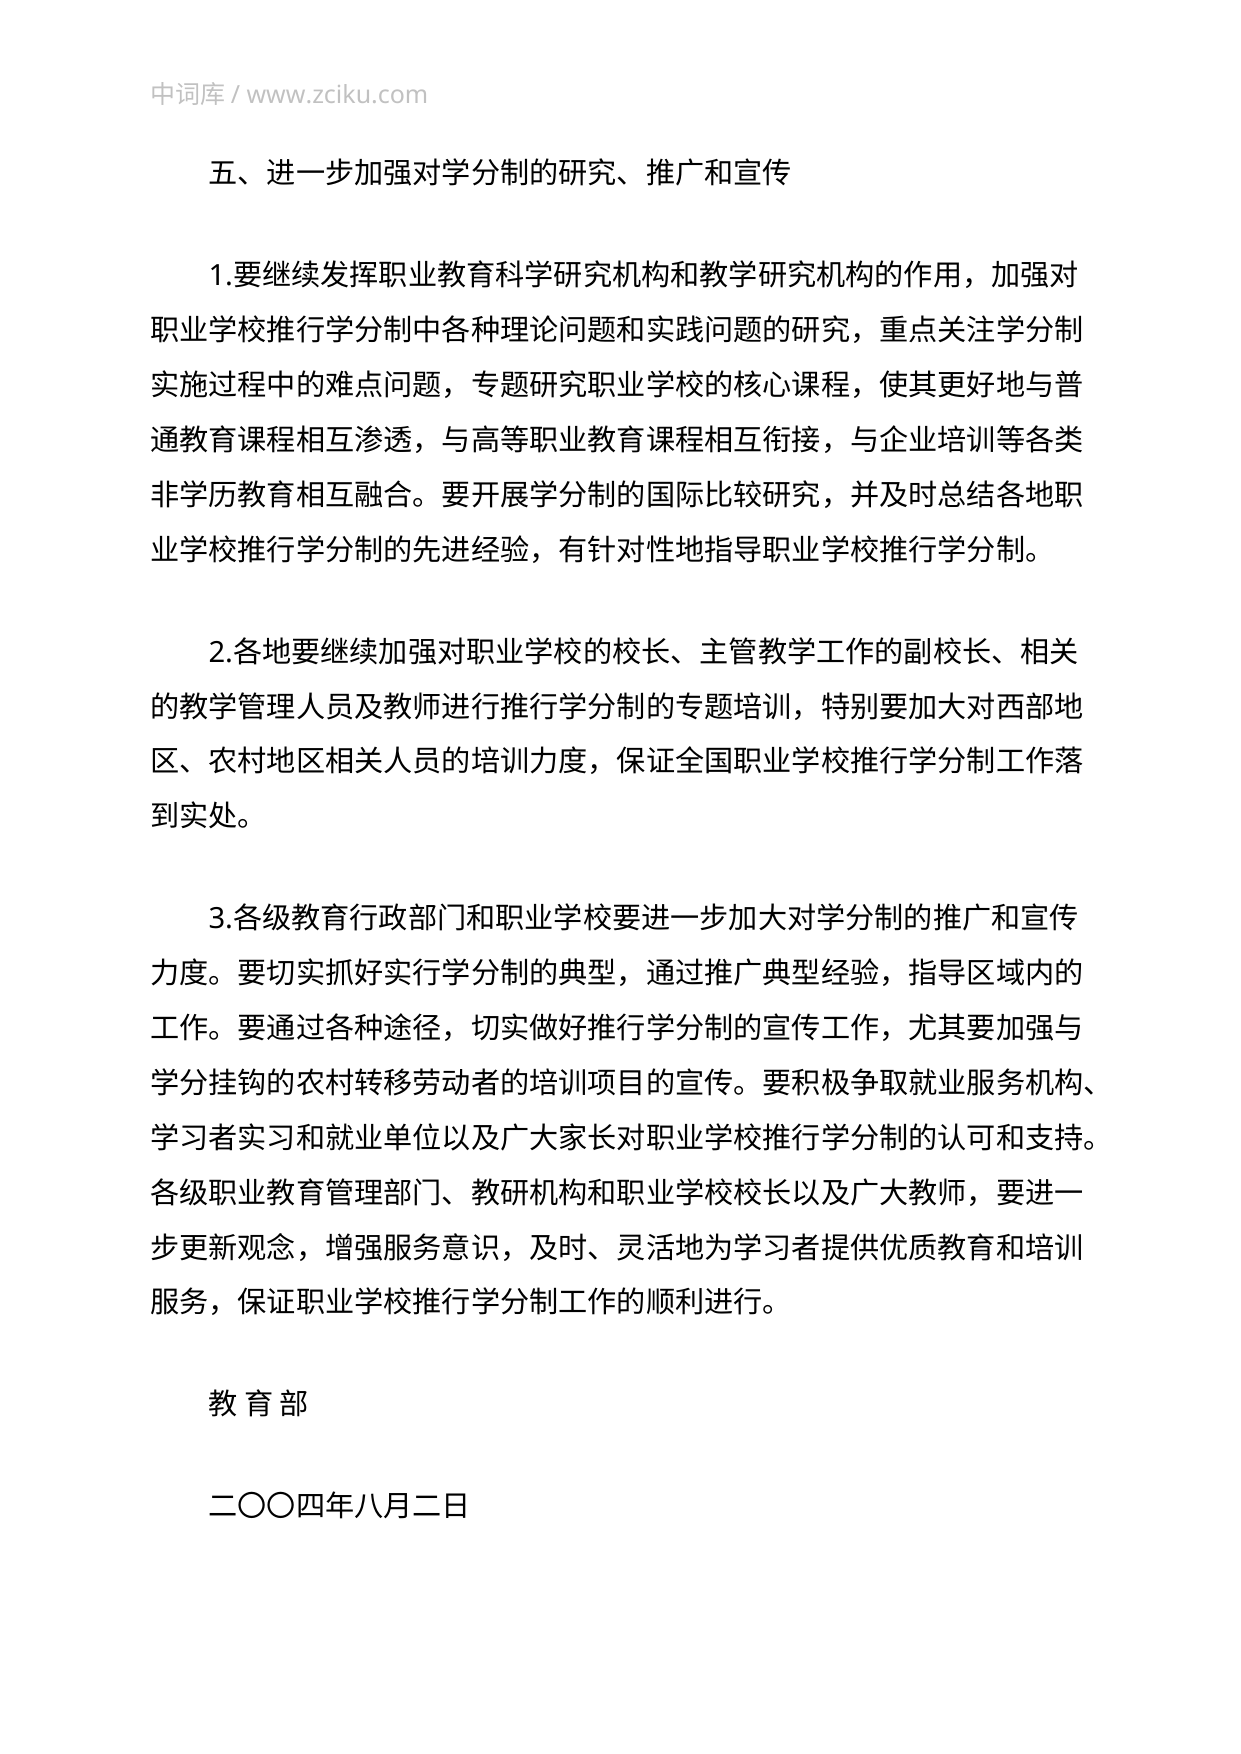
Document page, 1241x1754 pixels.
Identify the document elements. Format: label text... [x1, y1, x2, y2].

text 1.要继续发挥职业教育科学研究机构和教学研究机构的作用，加强对职业学校推行学分制中各种理论问题和实践问题的研究，重点关注学分制实施过程中的难点问题，专题研究职业学校的核心课程，使其更好地与普通教育课程相互渗透，与高等职业教育课程相互衔接，与企业培训等各类非学历教育相互融合。要开展学分制的国际比较研究，并及时总结各地职业学校推行学分制的先进经验，有针对性地指导职业学校推行学分制。 [150, 252, 1090, 569]
text 五、进一步加强对学分制的研究、推广和宣传 [150, 150, 1090, 192]
text 3.各级教育行政部门和职业学校要进一步加大对学分制的推广和宣传力度。要切实抓好实行学分制的典型，通过推广典型经验，指导区域内的工作。要通过各种途径，切实做好推行学分制的宣传工作，尤其要加强与学分挂钩的农村转移劳动者的培训项目的宣传。要积极争取就业服务机构、学习者实习和就业单位以及广大家长对职业学校推行学分制的认可和支持。各级职业教育管理部门、教研机构和职业学校校长以及广大教师，要进一步更新观念，增强服务意识，及时、灵活地为学习者提供优质教育和培训服务，保证职业学校推行学分制工作的顺利进行。 [150, 895, 1090, 1321]
text 二〇〇四年八月二日 [150, 1483, 1090, 1525]
text 2.各地要继续加强对职业学校的校长、主管教学工作的副校长、相关的教学管理人员及教师进行推行学分制的专题培训，特别要加大对西部地区、农村地区相关人员的培训力度，保证全国职业学校推行学分制工作落到实处。 [150, 628, 1090, 835]
text 教 育 部 [150, 1381, 1090, 1423]
